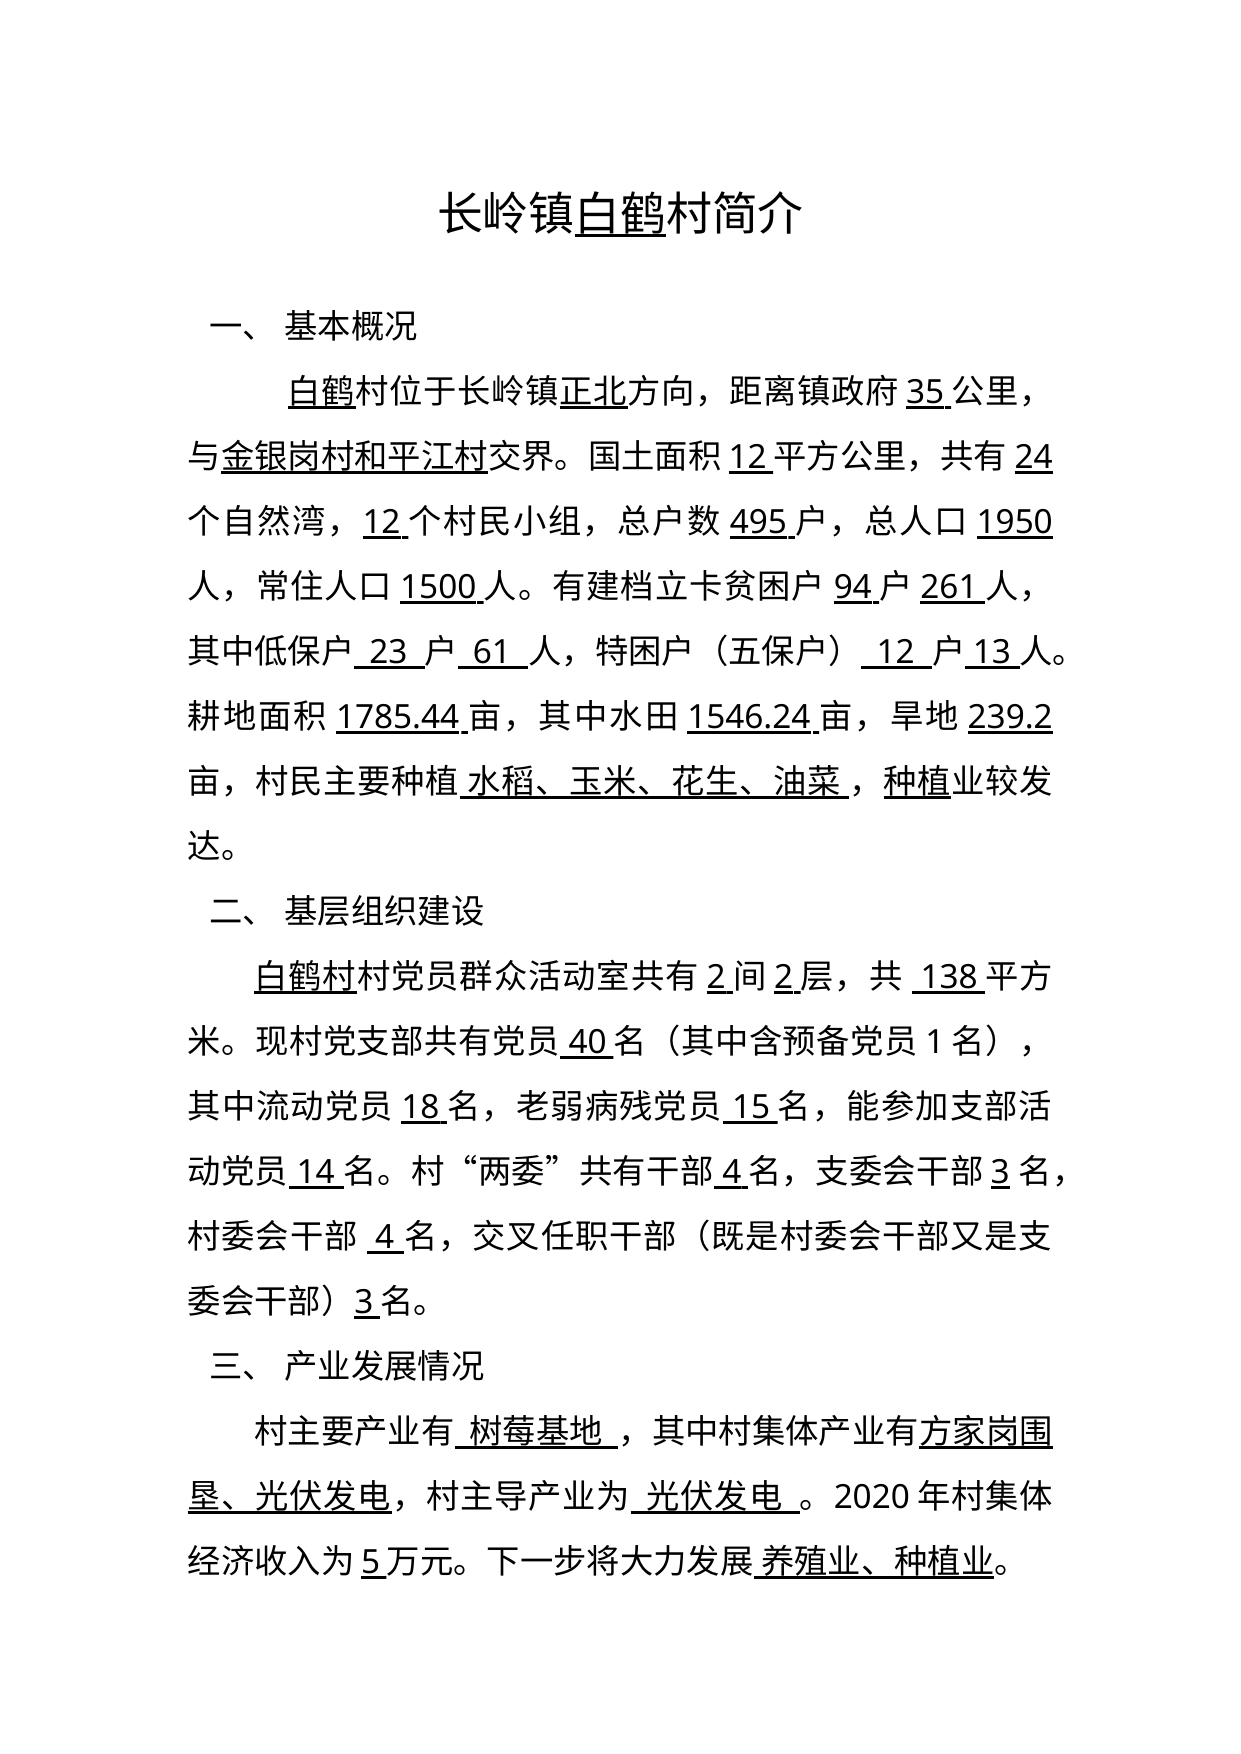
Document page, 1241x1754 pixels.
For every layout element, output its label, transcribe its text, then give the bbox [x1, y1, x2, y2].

text 长岭镇白鹤村简介 [187, 162, 1053, 259]
text 白鹤村村党员群众活动室共有2间2层，共 138平方米。现村党支部共有党员 40名（其中含预备党员1名），其中流动党员18名，老弱病残党员 15名，能参加支部活动党员 14 名。村“两委”共有干部 4名，支委会干部3 名，村委会干部 4 名，交叉任职干部（既是村委会干部又是支委会干部）3名。 [187, 942, 1053, 1332]
list 基本概况 [209, 292, 1053, 357]
list 产业发展情况 [209, 1332, 1053, 1397]
text 村主要产业有 树莓基地 ，其中村集体产业有方家岗围垦、光伏发电，村主导产业为 光伏发电 。2020年村集体经济收入为5万元。下一步将大力发展 养殖业、种植业。 [187, 1397, 1053, 1592]
text 白鹤村位于长岭镇正北方向，距离镇政府35公里，与金银岗村和平江村交界。国土面积12平方公里，共有 24个自然湾，12个村民小组，总户数495户，总人口1950人，常住人口1500人。有建档立卡贫困户94户261人，其中低保户 23 户 61 人，特困户（五保户） 12 户 13 人。耕地面积1785.44亩，其中水田1546.24亩，旱地239.2亩，村民主要种植 水稻、玉米、花生、油菜 ，种植业较发达。 [187, 357, 1053, 877]
list 基层组织建设 [209, 877, 1053, 942]
